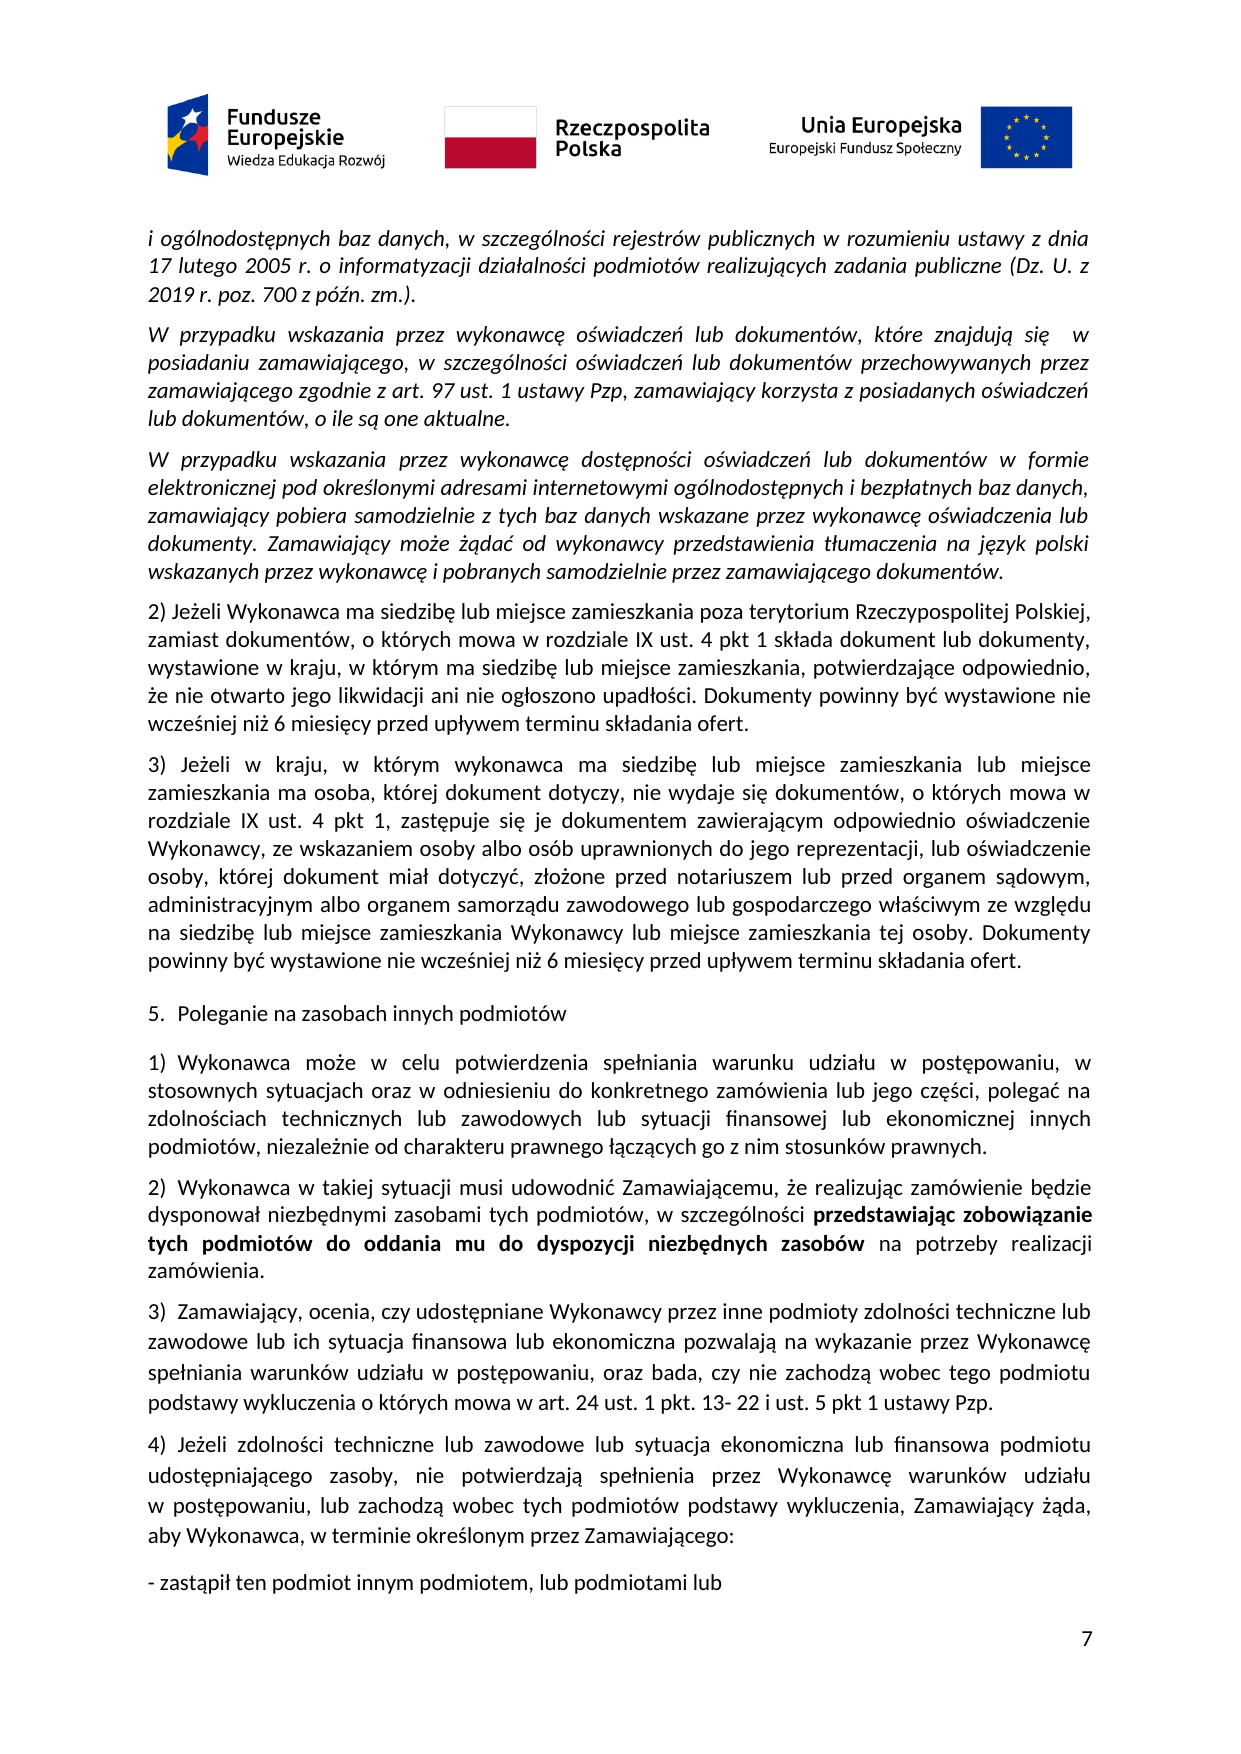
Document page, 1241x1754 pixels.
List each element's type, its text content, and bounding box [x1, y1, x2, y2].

text - zastąpił ten podmiot innym podmiotem, lub podmiotami lub [148, 1568, 1093, 1596]
picture [147, 73, 1092, 196]
text 3) Jeżeli w kraju, w którym wykonawca ma siedzibę lub miejsce zamieszkania lub miejsce zamieszkania ma osoba, której dokument dotyczy, nie wydaje się dokumentów, o których mowa w rozdziale IX ust. 4 pkt 1, zastępuje się je dokumentem zawierającym odpowiednio oświadczenie Wykonawcy, ze wskazaniem osoby albo osób uprawnionych do jego reprezentacji, lub oświadczenie osoby, której dokument miał dotyczyć, złożone przed notariuszem lub przed organem sądowym, administracyjnym albo organem samorządu zawodowego lub gospodarczego właściwym ze względu na siedzibę lub miejsce zamieszkania Wykonawcy lub miejsce zamieszkania tej osoby. Dokumenty powinny być wystawione nie wcześniej niż 6 miesięcy przed upływem terminu składania ofert. [148, 750, 1093, 974]
list Poleganie na zasobach innych podmiotów [148, 999, 1093, 1027]
list Jeżeli zdolności techniczne lub zawodowe lub sytuacja ekonomiczna lub finansowa podmiotu udostępniającego zasoby, nie potwierdzają spełnienia przez Wykonawcę warunków udziału w postępowaniu, lub zachodzą wobec tych podmiotów podstawy wykluczenia, Zamawiający żąda, aby Wykonawca, w terminie określonym przez Zamawiającego: [148, 1431, 1093, 1549]
list Wykonawca w takiej sytuacji musi udowodnić Zamawiającemu, że realizując zamówienie będzie dysponował niezbędnymi zasobami tych podmiotów, w szczególności przedstawiając zobowiązanie tych podmiotów do oddania mu do dyspozycji niezbędnych zasobów na potrzeby realizacji zamówienia. [148, 1173, 1093, 1285]
text W przypadku wskazania przez wykonawcę oświadczeń lub dokumentów, które znajdują się w posiadaniu zamawiającego, w szczególności oświadczeń lub dokumentów przechowywanych przez zamawiającego zgodnie z art. 97 ust. 1 ustawy Pzp, zamawiający korzysta z posiadanych oświadczeń lub dokumentów, o ile są one aktualne. [148, 320, 1093, 432]
list Wykonawca może w celu potwierdzenia spełniania warunku udziału w postępowaniu, w stosownych sytuacjach oraz w odniesieniu do konkretnego zamówienia lub jego części, polegać na zdolnościach technicznych lub zawodowych lub sytuacji finansowej lub ekonomicznej innych podmiotów, niezależnie od charakteru prawnego łączących go z nim stosunków prawnych. [148, 1048, 1093, 1160]
text W przypadku wskazania przez wykonawcę dostępności oświadczeń lub dokumentów w formie elektronicznej pod określonymi adresami internetowymi ogólnodostępnych i bezpłatnych baz danych, zamawiający pobiera samodzielnie z tych baz danych wskazane przez wykonawcę oświadczenia lub dokumenty. Zamawiający może żądać od wykonawcy przedstawienia tłumaczenia na język polski wskazanych przez wykonawcę i pobranych samodzielnie przez zamawiającego dokumentów. [148, 445, 1093, 585]
list Zamawiający, ocenia, czy udostępniane Wykonawcy przez inne podmioty zdolności techniczne lub zawodowe lub ich sytuacja finansowa lub ekonomiczna pozwalają na wykazanie przez Wykonawcę spełniania warunków udziału w postępowaniu, oraz bada, czy nie zachodzą wobec tego podmiotu podstawy wykluczenia o których mowa w art. 24 ust. 1 pkt. 13- 22 i ust. 5 pkt 1 ustawy Pzp. [148, 1297, 1093, 1416]
text 2) Jeżeli Wykonawca ma siedzibę lub miejsce zamieszkania poza terytorium Rzeczypospolitej Polskiej, zamiast dokumentów, o których mowa w rozdziale IX ust. 4 pkt 1 składa dokument lub dokumenty, wystawione w kraju, w którym ma siedzibę lub miejsce zamieszkania, potwierdzające odpowiednio, że nie otwarto jego likwidacji ani nie ogłoszono upadłości. Dokumenty powinny być wystawione nie wcześniej niż 6 miesięcy przed upływem terminu składania ofert. [148, 597, 1093, 737]
